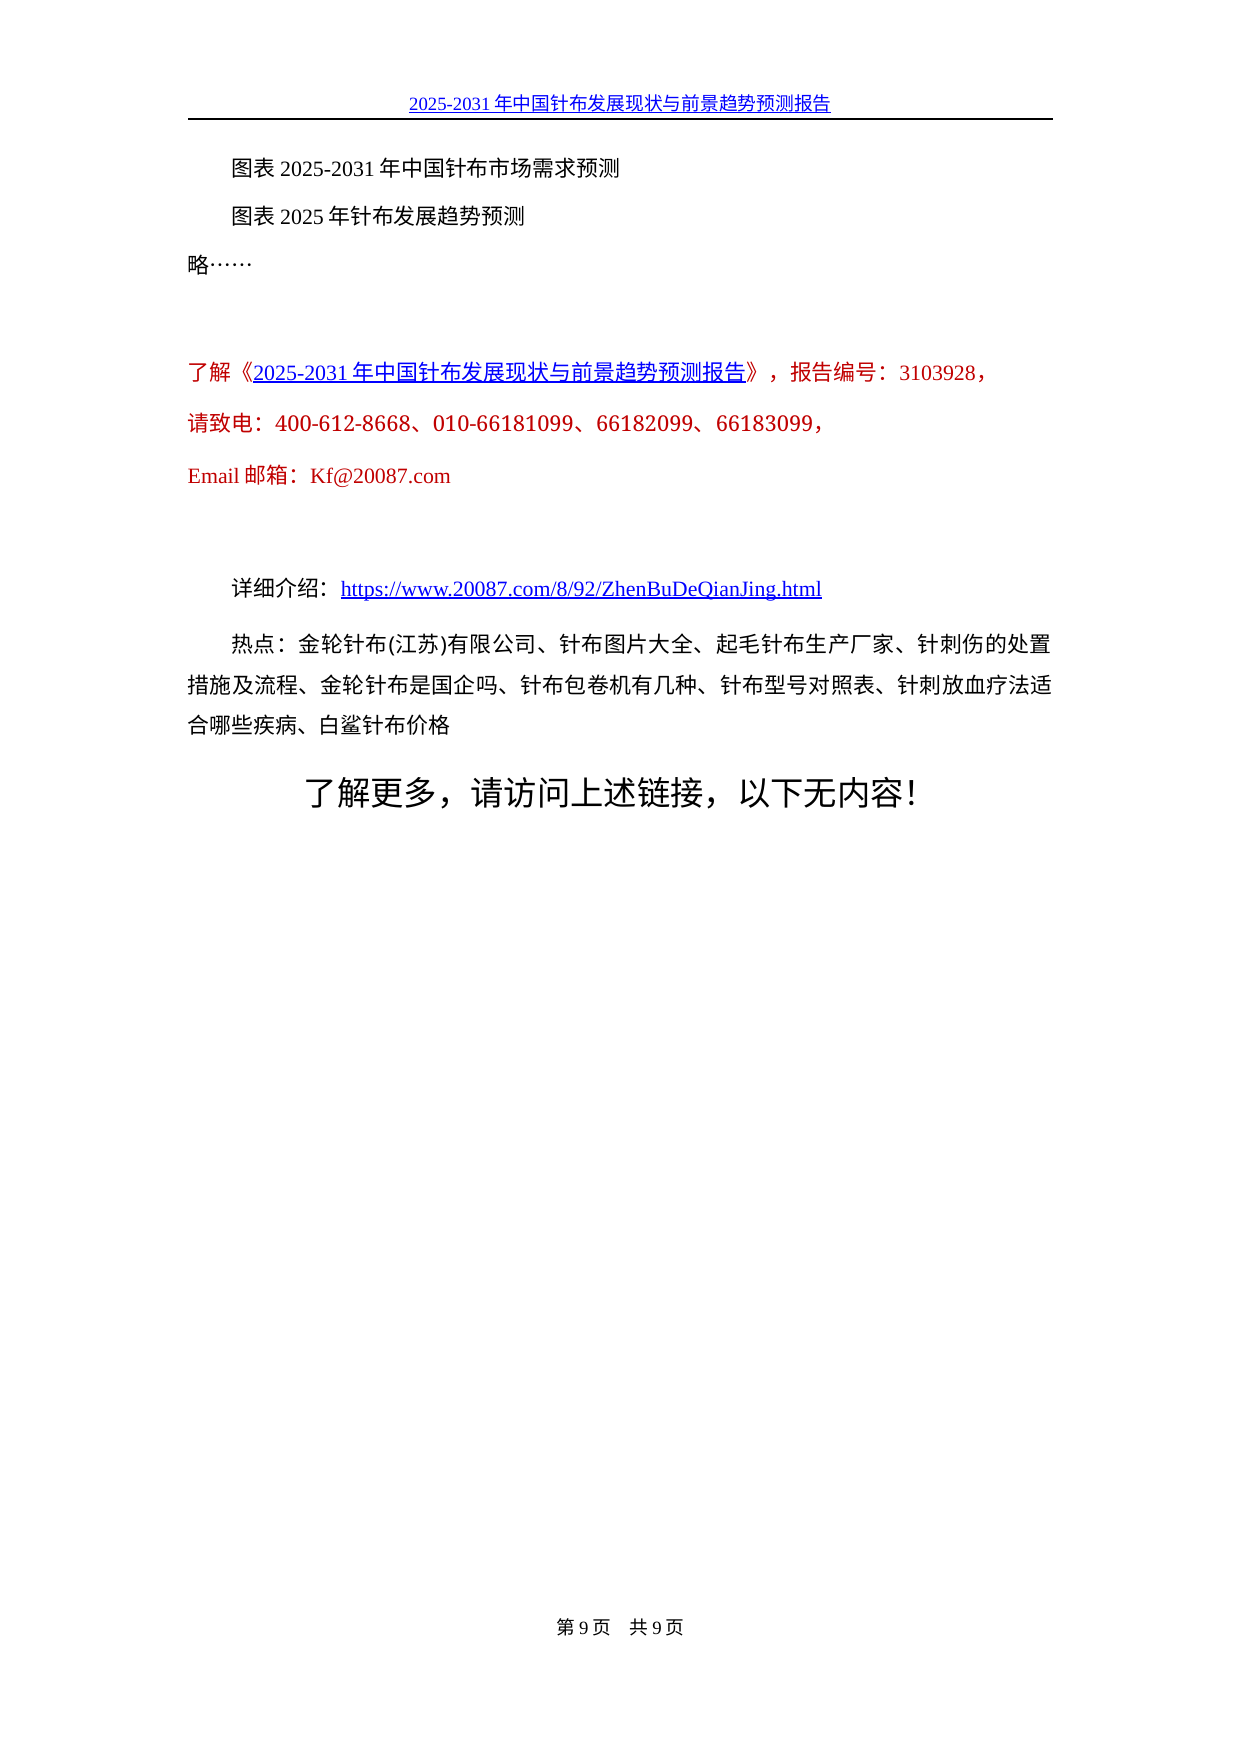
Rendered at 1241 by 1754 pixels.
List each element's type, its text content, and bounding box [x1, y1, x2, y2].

text Email邮箱：Kf@20087.com [187, 457, 1053, 490]
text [187, 150, 1053, 280]
text 详细介绍：https://www.20087.com/8/92/ZhenBuDeQianJing.html [187, 570, 1053, 603]
text 了解《2025-2031年中国针布发展现状与前景趋势预测报告》，报告编号：3103928， [187, 354, 1053, 387]
title 了解更多，请访问上述链接，以下无内容！ [187, 758, 1053, 823]
text 热点：金轮针布(江苏)有限公司、针布图片大全、起毛针布生产厂家、针刺伤的处置措施及流程、金轮针布是国企吗、针布包卷机有几种、针布型号对照表、针刺放血疗法适合哪些疾病、白鲨针布价格 [187, 627, 1053, 741]
text 请致电：400-612-8668、010-66181099、66182099、66183099， [187, 406, 1053, 438]
